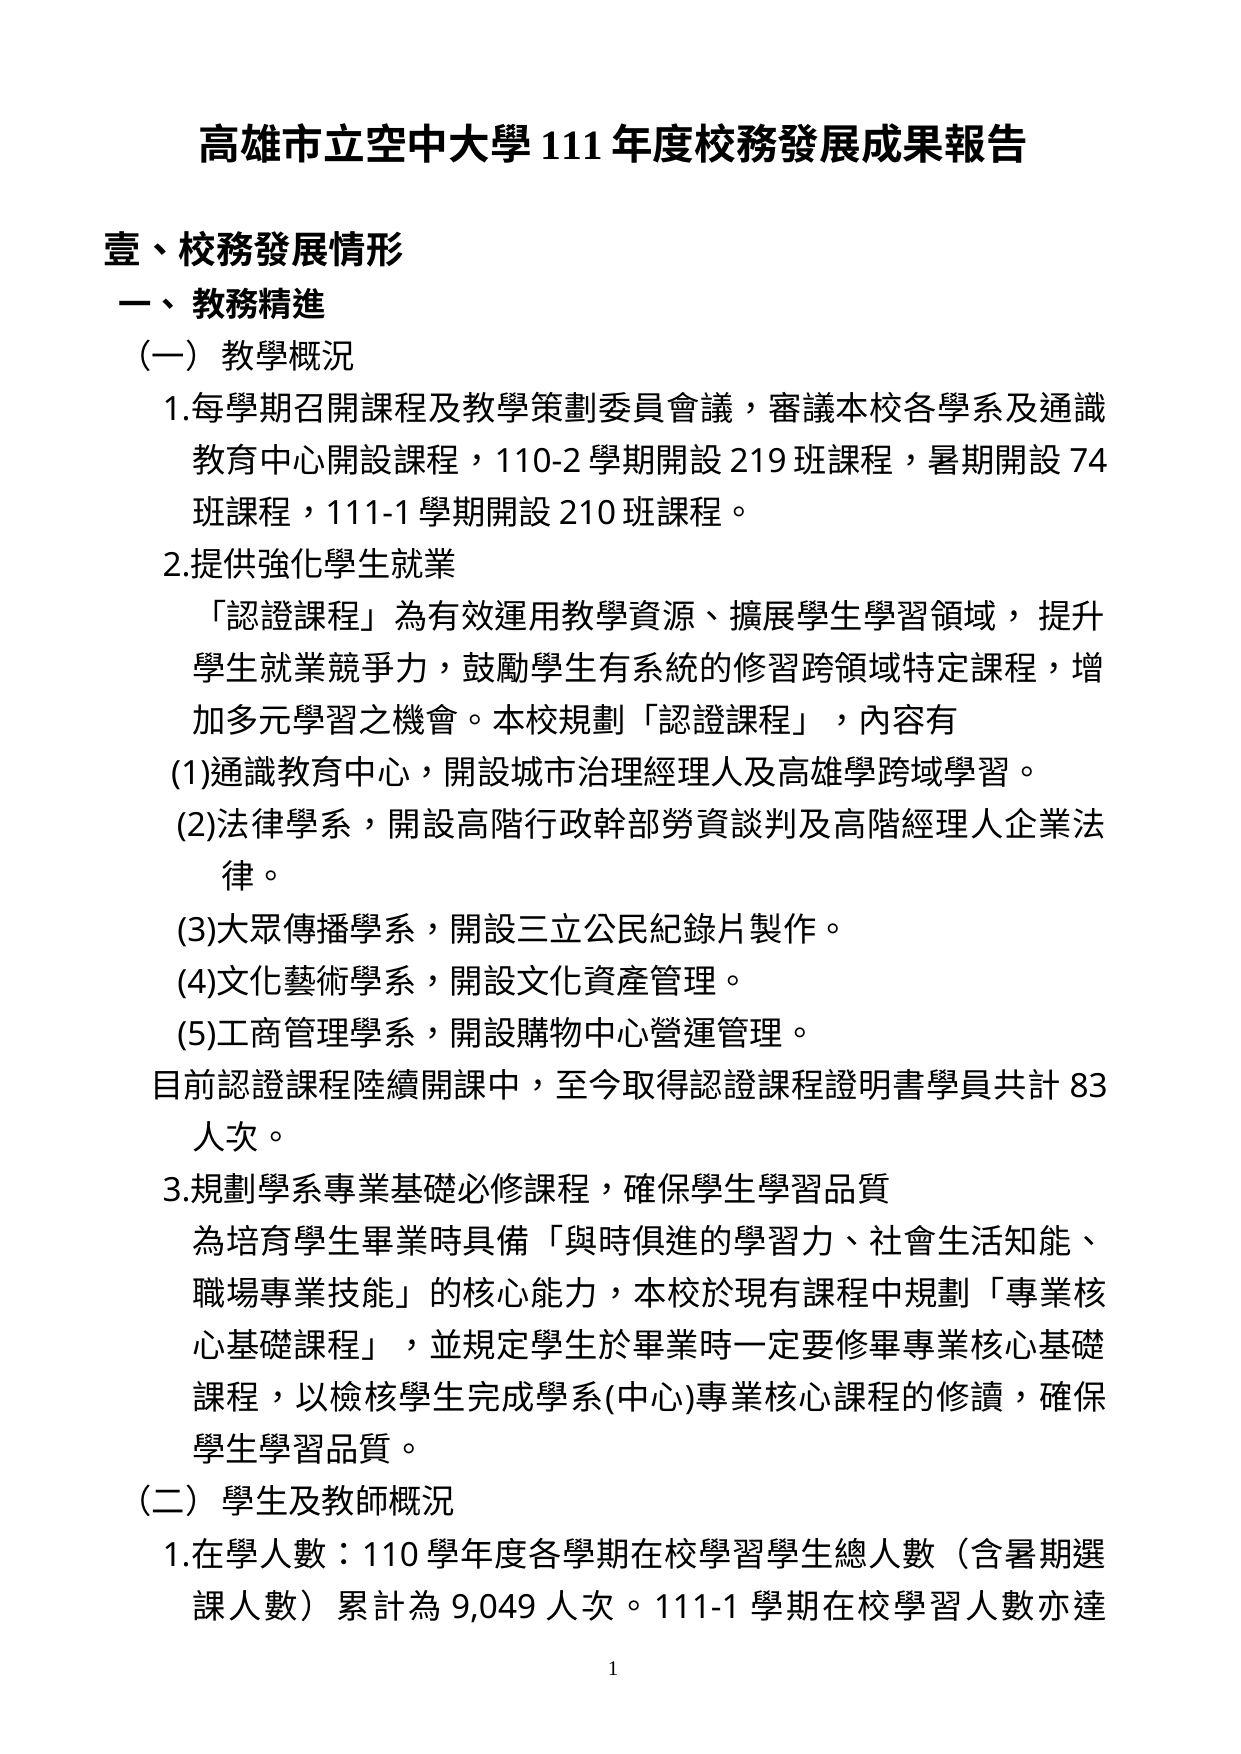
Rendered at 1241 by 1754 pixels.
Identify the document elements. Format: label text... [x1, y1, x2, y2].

list 2.提供強化學生就業 [162, 535, 1107, 587]
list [162, 1524, 1107, 1628]
text (2)法律學系，開設高階行政幹部勞資談判及高階經理人企業法律。 [177, 795, 1107, 899]
text (5)工商管理學系，開設購物中心營運管理。 [118, 1003, 1107, 1056]
text 目前認證課程陸續開課中，至今取得認證課程證明書學員共計83 人次。 [104, 1056, 1107, 1160]
list (1)通識教育中心，開設城市治理經理人及高雄學跨域學習。 [162, 743, 1107, 795]
list 3.規劃學系專業基礎必修課程，確保學生學習品質 [162, 1160, 1107, 1212]
text 高雄市立空中大學111年度校務發展成果報告 [118, 118, 1107, 170]
text 壹、校務發展情形 [103, 222, 1107, 274]
list 1.每學期召開課程及教學策劃委員會議，審議本校各學系及通識教育中心開設課程，110-2學期開設219班課程，暑期開設74班課程，111-1學期開設210班課程。 [162, 378, 1107, 535]
text (4)文化藝術學系，開設文化資產管理。 [118, 951, 1107, 1003]
list 為培育學生畢業時具備「與時俱進的學習力、社會生活知能、職場專業技能」的核心能力，本校於現有課程中規劃「專業核心基礎課程」，並規定學生於畢業時一定要修畢專業核心基礎課程，以檢核學生完成學系(中心)專業核心課程的修讀，確保學生學習品質。 [192, 1212, 1107, 1472]
list 教學概況 [118, 326, 1107, 378]
list 學生及教師概況 [118, 1472, 1107, 1524]
list 教務精進 [118, 274, 1107, 326]
text (3)大眾傳播學系，開設三立公民紀錄片製作。 [118, 899, 1107, 951]
list 「認證課程」為有效運用教學資源、擴展學生學習領域， 提升學生就業競爭力，鼓勵學生有系統的修習跨領域特定課程，增加多元學習之機會。本校規劃「認證課程」，內容有 [192, 587, 1107, 743]
